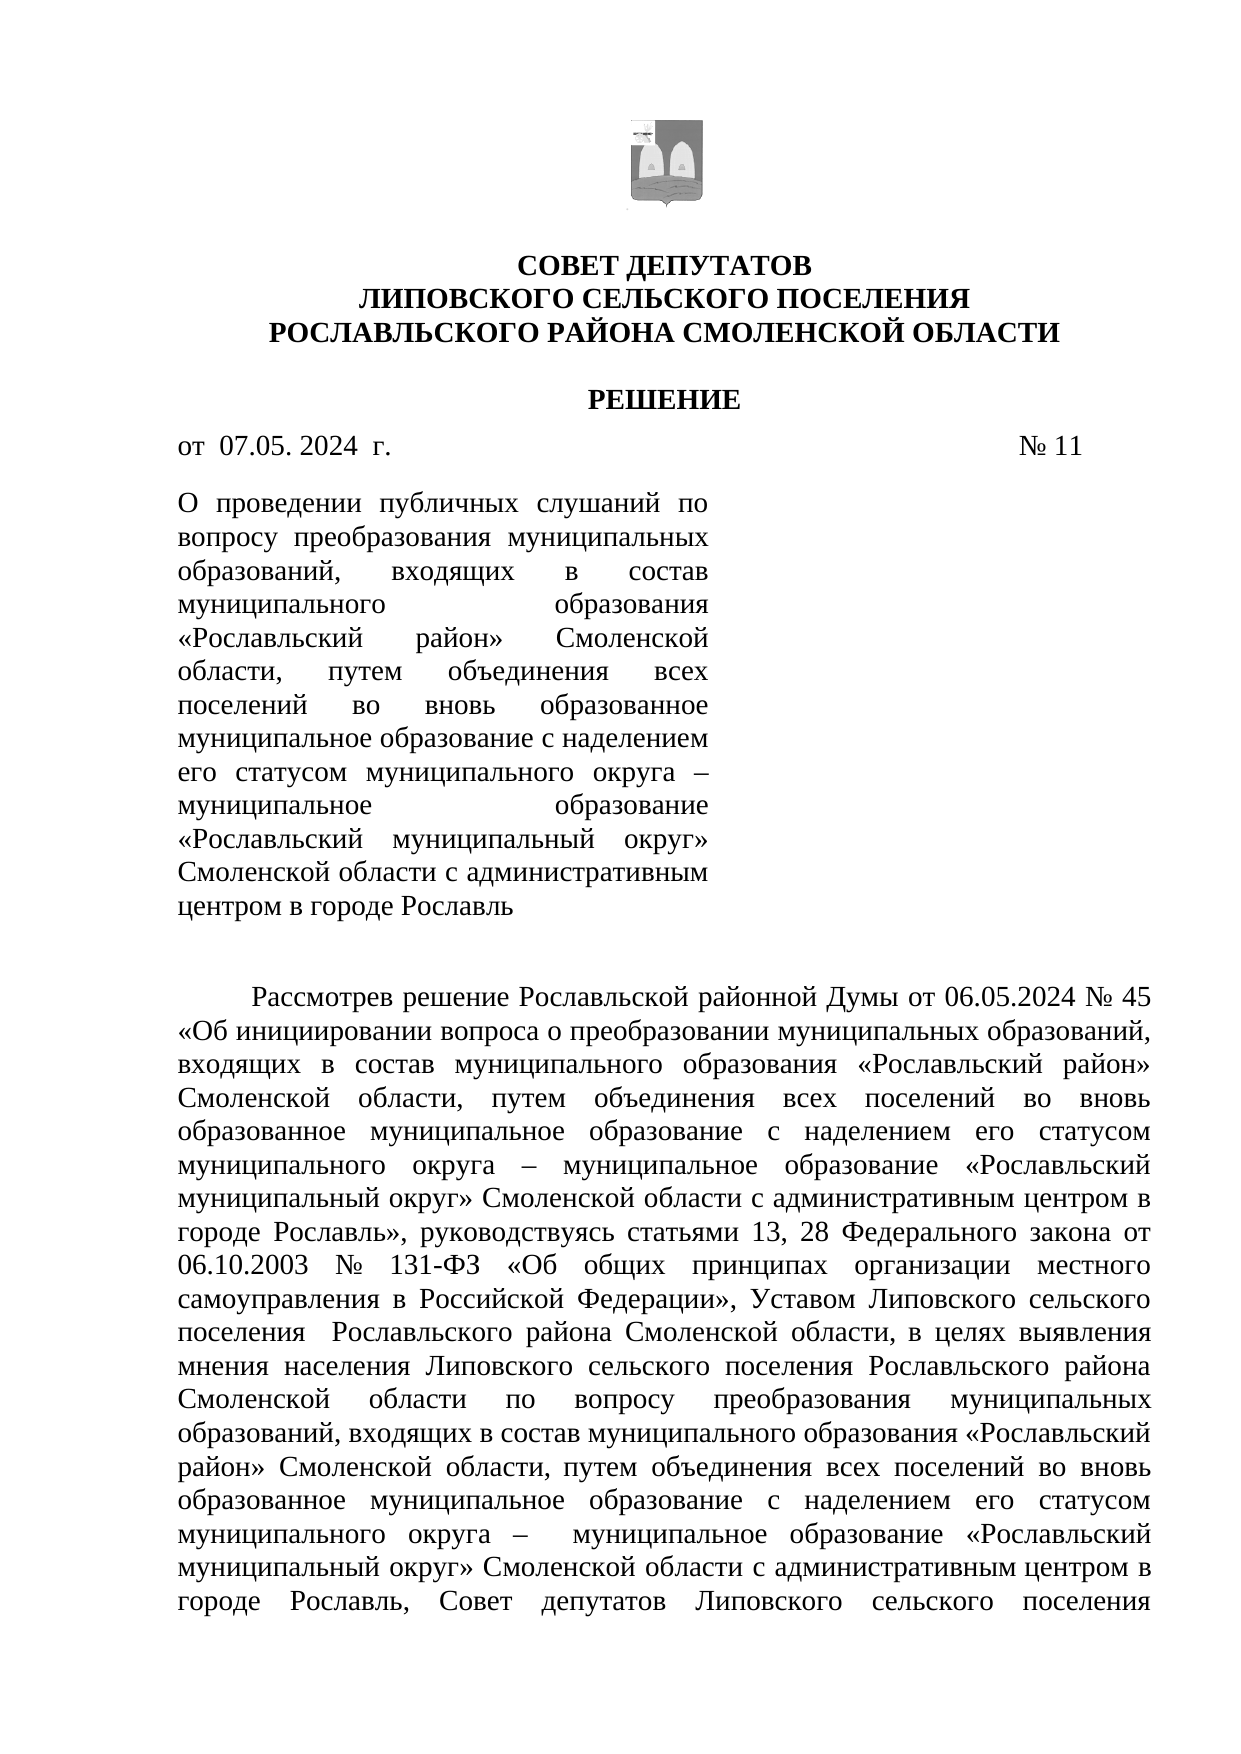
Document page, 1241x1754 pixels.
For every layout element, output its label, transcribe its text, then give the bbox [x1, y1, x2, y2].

text от 07.05. 2024 г. № 11 [177, 428, 1139, 462]
text СОВЕТ ДЕПУТАТОВ [177, 248, 1152, 281]
text РОСЛАВЛЬСКОГО РАЙОНА СМОЛЕНСКОЙ ОБЛАСТИ [177, 315, 1152, 348]
text ЛИПОВСКОГО СЕЛЬСКОГО ПОСЕЛЕНИЯ [177, 281, 1152, 315]
text РЕШЕНИЕ [177, 382, 1152, 416]
text . [177, 118, 1152, 214]
text О проведении публичных слушаний по вопросу преобразования муниципальных образований, входящих в состав муниципального образования «Рославльский район» Смоленской области, путем объединения всех поселений во вновь образованное муниципальное образование с наделением его статусом муниципального округа – муниципальное образование «Рославльский муниципальный округ» Смоленской области с административным центром в городе Рославль [177, 486, 709, 922]
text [177, 979, 1152, 1616]
